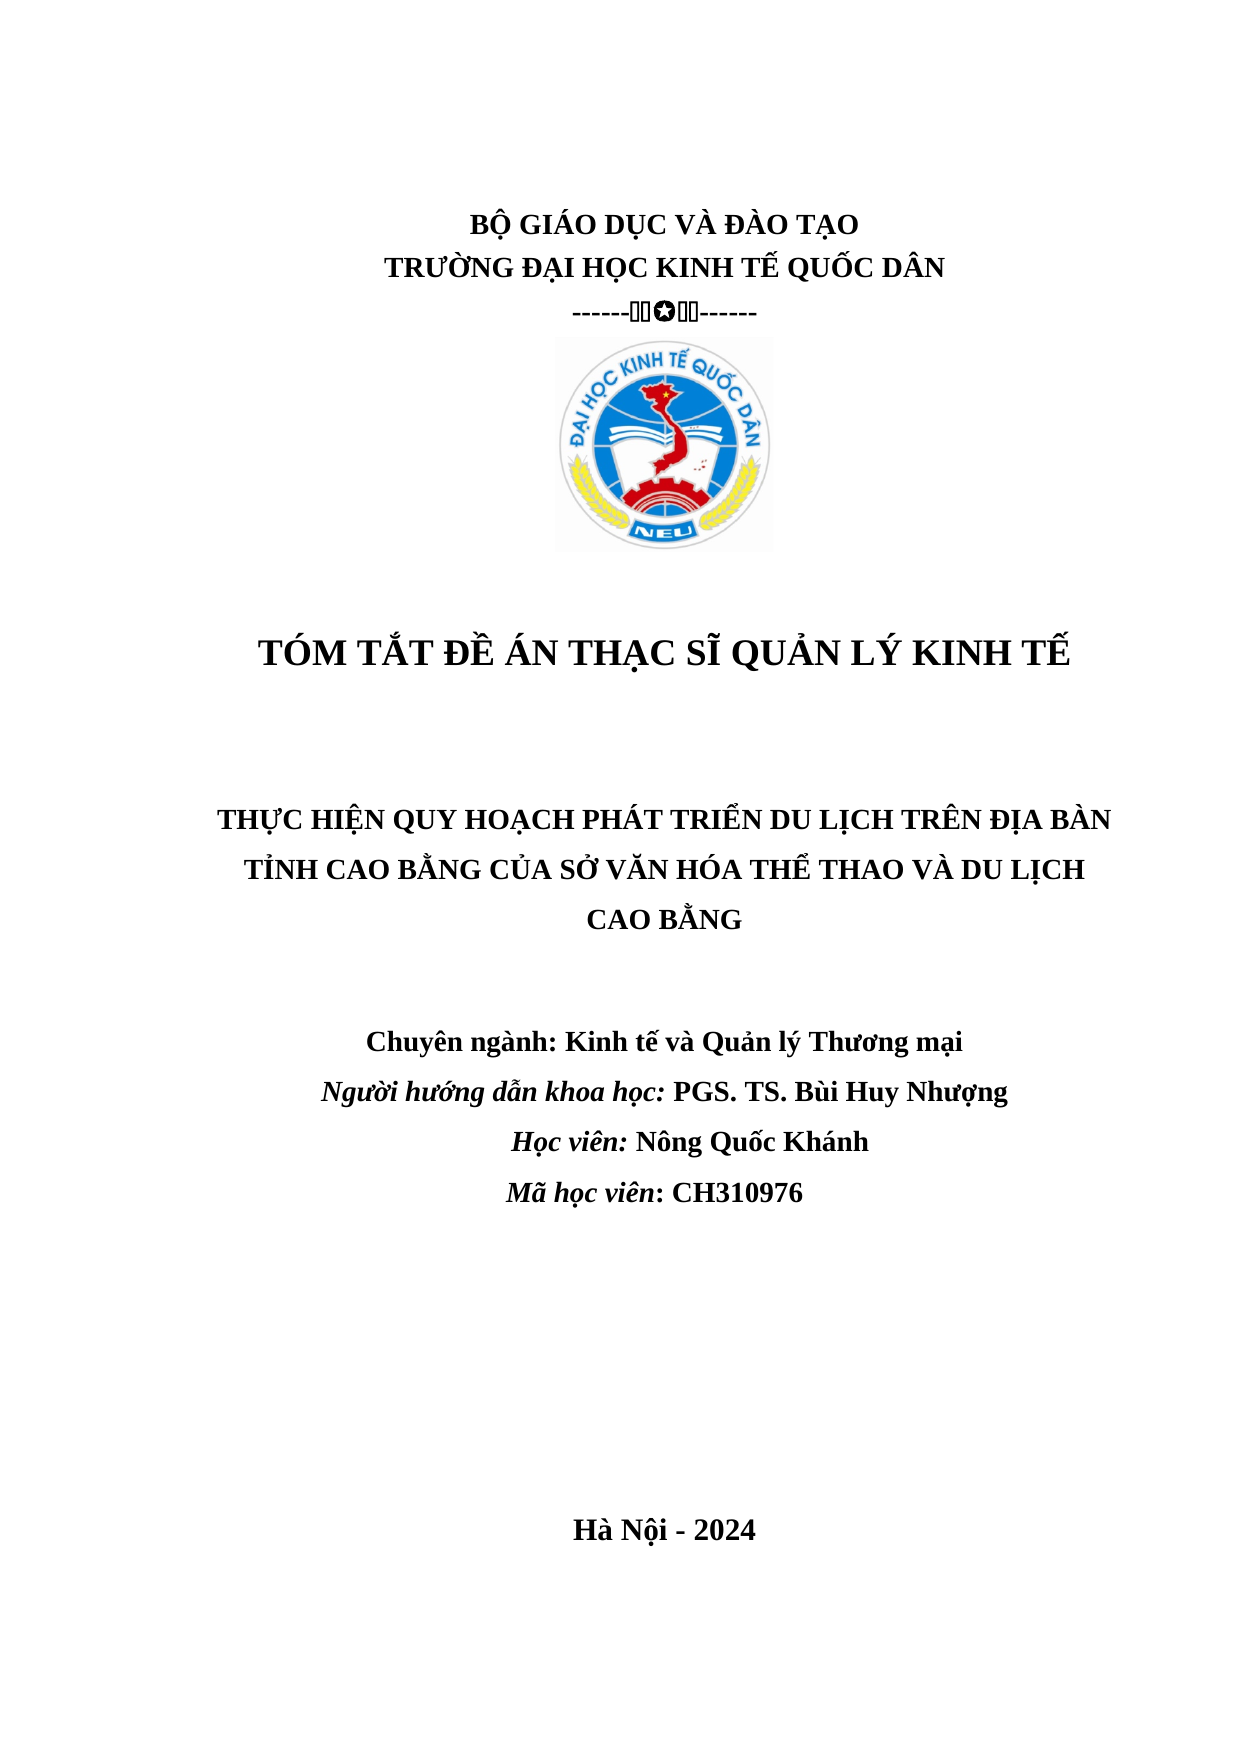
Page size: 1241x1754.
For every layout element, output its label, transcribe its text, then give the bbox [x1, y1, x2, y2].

text TRƯỜNG ĐẠI HỌC KINH TẾ QUỐC DÂN [207, 250, 1122, 284]
text ------------ [207, 294, 1122, 327]
text Hà Nội - 2024 [207, 1511, 1122, 1547]
text THỰC HIỆN QUY HOẠCH PHÁT TRIỂN DU LỊCH TRÊN ĐỊA BÀN TỈNH CAO BẰNG CỦA SỞ VĂN HÓA THỂ THAO VÀ DU LỊCH [207, 802, 1122, 886]
picture [555, 337, 774, 552]
text Mã học viên: CH310976 [207, 1175, 1122, 1208]
text Chuyên ngành: Kinh tế và Quản lý Thương mại [207, 1024, 1122, 1057]
text BỘ GIÁO DỤC VÀ ĐÀO TẠO [207, 207, 1122, 240]
text Học viên: Nông Quốc Khánh [207, 1124, 1122, 1158]
text TÓM TẮT ĐỀ ÁN THẠC SĨ QUẢN LÝ KINH TẾ [207, 631, 1122, 674]
text Người hướng dẫn khoa học: PGS. TS. Bùi Huy Nhượng [207, 1074, 1122, 1108]
text CAO BẰNG [207, 902, 1122, 936]
